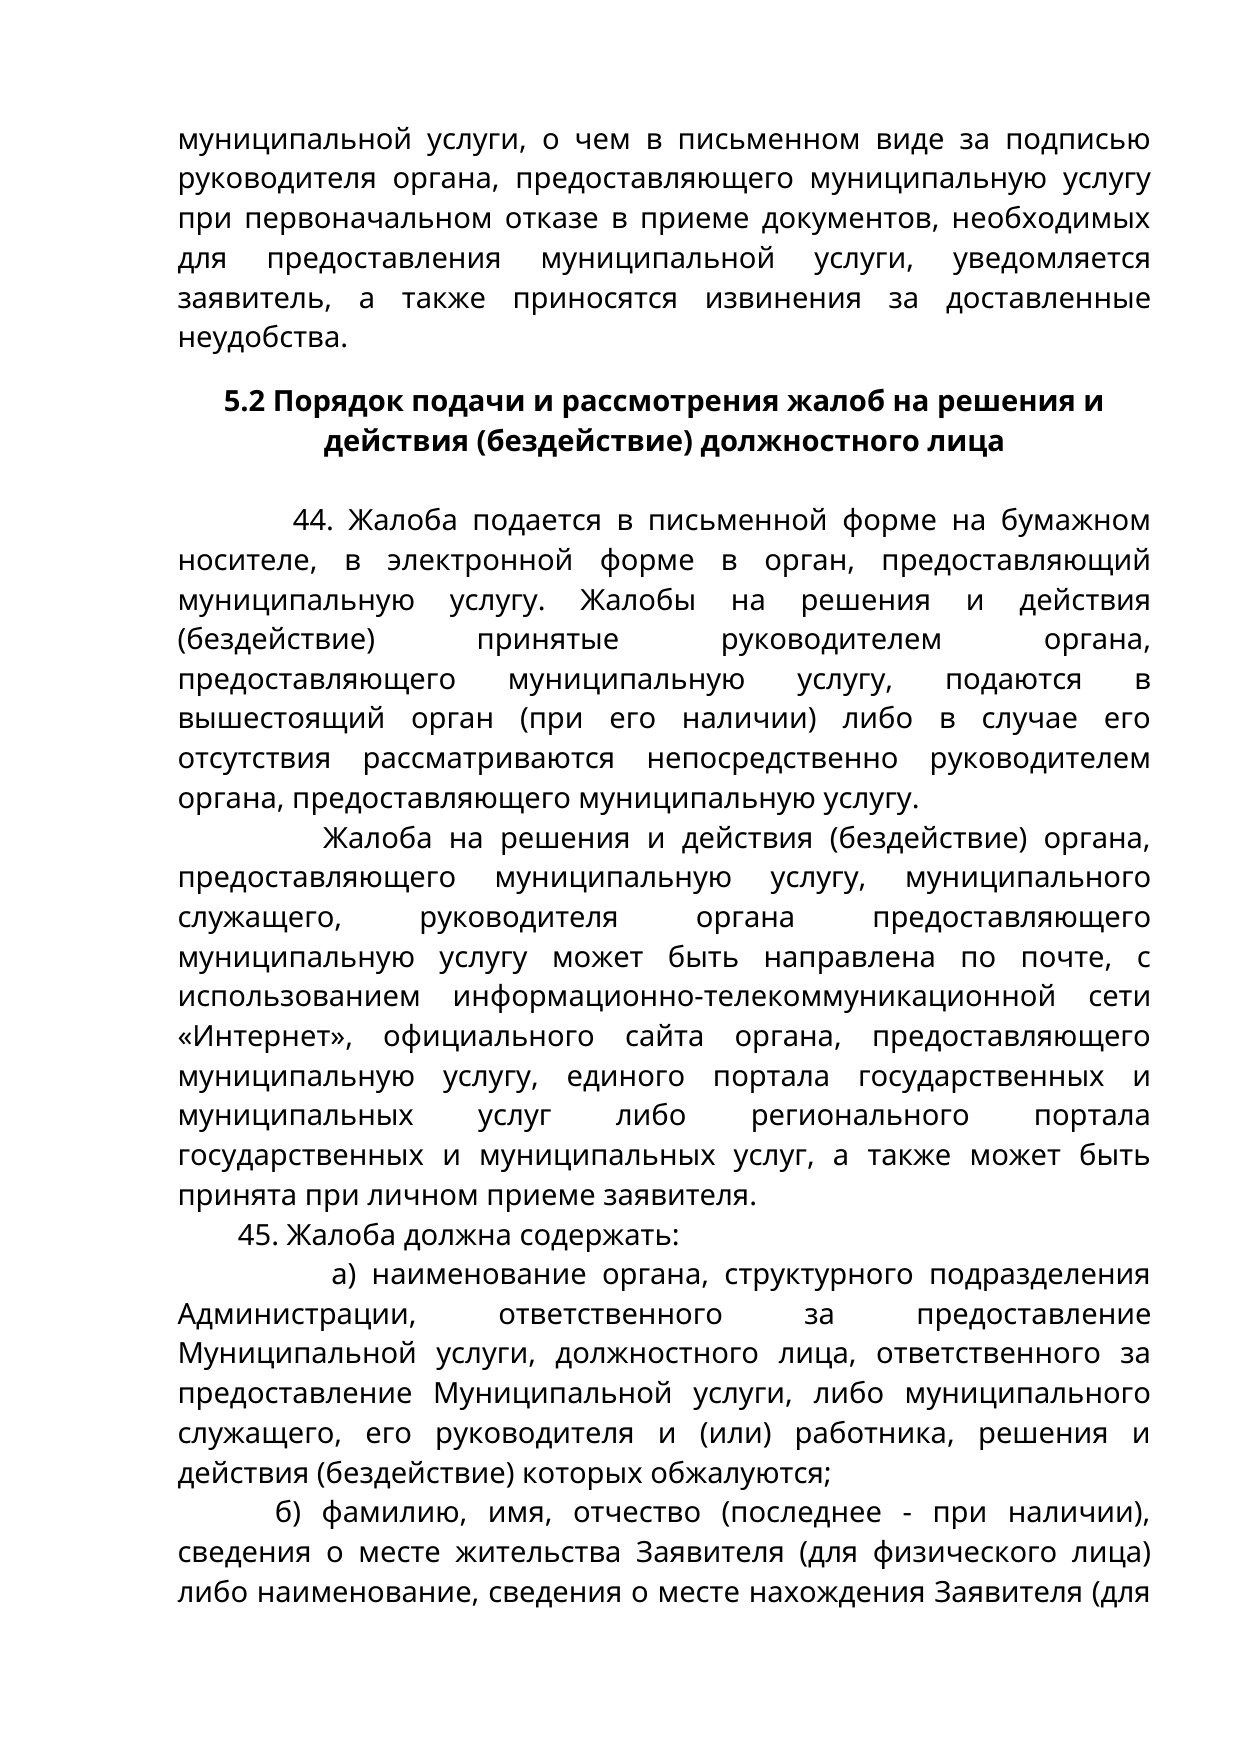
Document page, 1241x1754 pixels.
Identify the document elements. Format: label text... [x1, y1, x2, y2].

text а) наименование органа, структурного подразделения Администрации, ответственного за предоставление Муниципальной услуги, должностного лица, ответственного за предоставление Муниципальной услуги, либо муниципального служащего, его руководителя и (или) работника, решения и действия (бездействие) которых обжалуются; [177, 1253, 1152, 1492]
text 5.2 Порядок подачи и рассмотрения жалоб на решения и действия (бездействие) должностного лица [177, 380, 1152, 460]
text 45. Жалоба должна содержать: [177, 1214, 1152, 1253]
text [177, 1492, 1152, 1611]
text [177, 118, 1152, 356]
text Жалоба на решения и действия (бездействие) органа, предоставляющего муниципальную услугу, муниципального служащего, руководителя органа предоставляющего муниципальную услугу может быть направлена по почте, с использованием информационно-телекоммуникационной сети «Интернет», официального сайта органа, предоставляющего муниципальную услугу, единого портала государственных и муниципальных услуг либо регионального портала государственных и муниципальных услуг, а также может быть принята при личном приеме заявителя. [177, 817, 1152, 1214]
text 44. Жалоба подается в письменной форме на бумажном носителе, в электронной форме в орган, предоставляющий муниципальную услугу. Жалобы на решения и действия (бездействие) принятые руководителем органа, предоставляющего муниципальную услугу, подаются в вышестоящий орган (при его наличии) либо в случае его отсутствия рассматриваются непосредственно руководителем органа, предоставляющего муниципальную услугу. [177, 499, 1152, 817]
